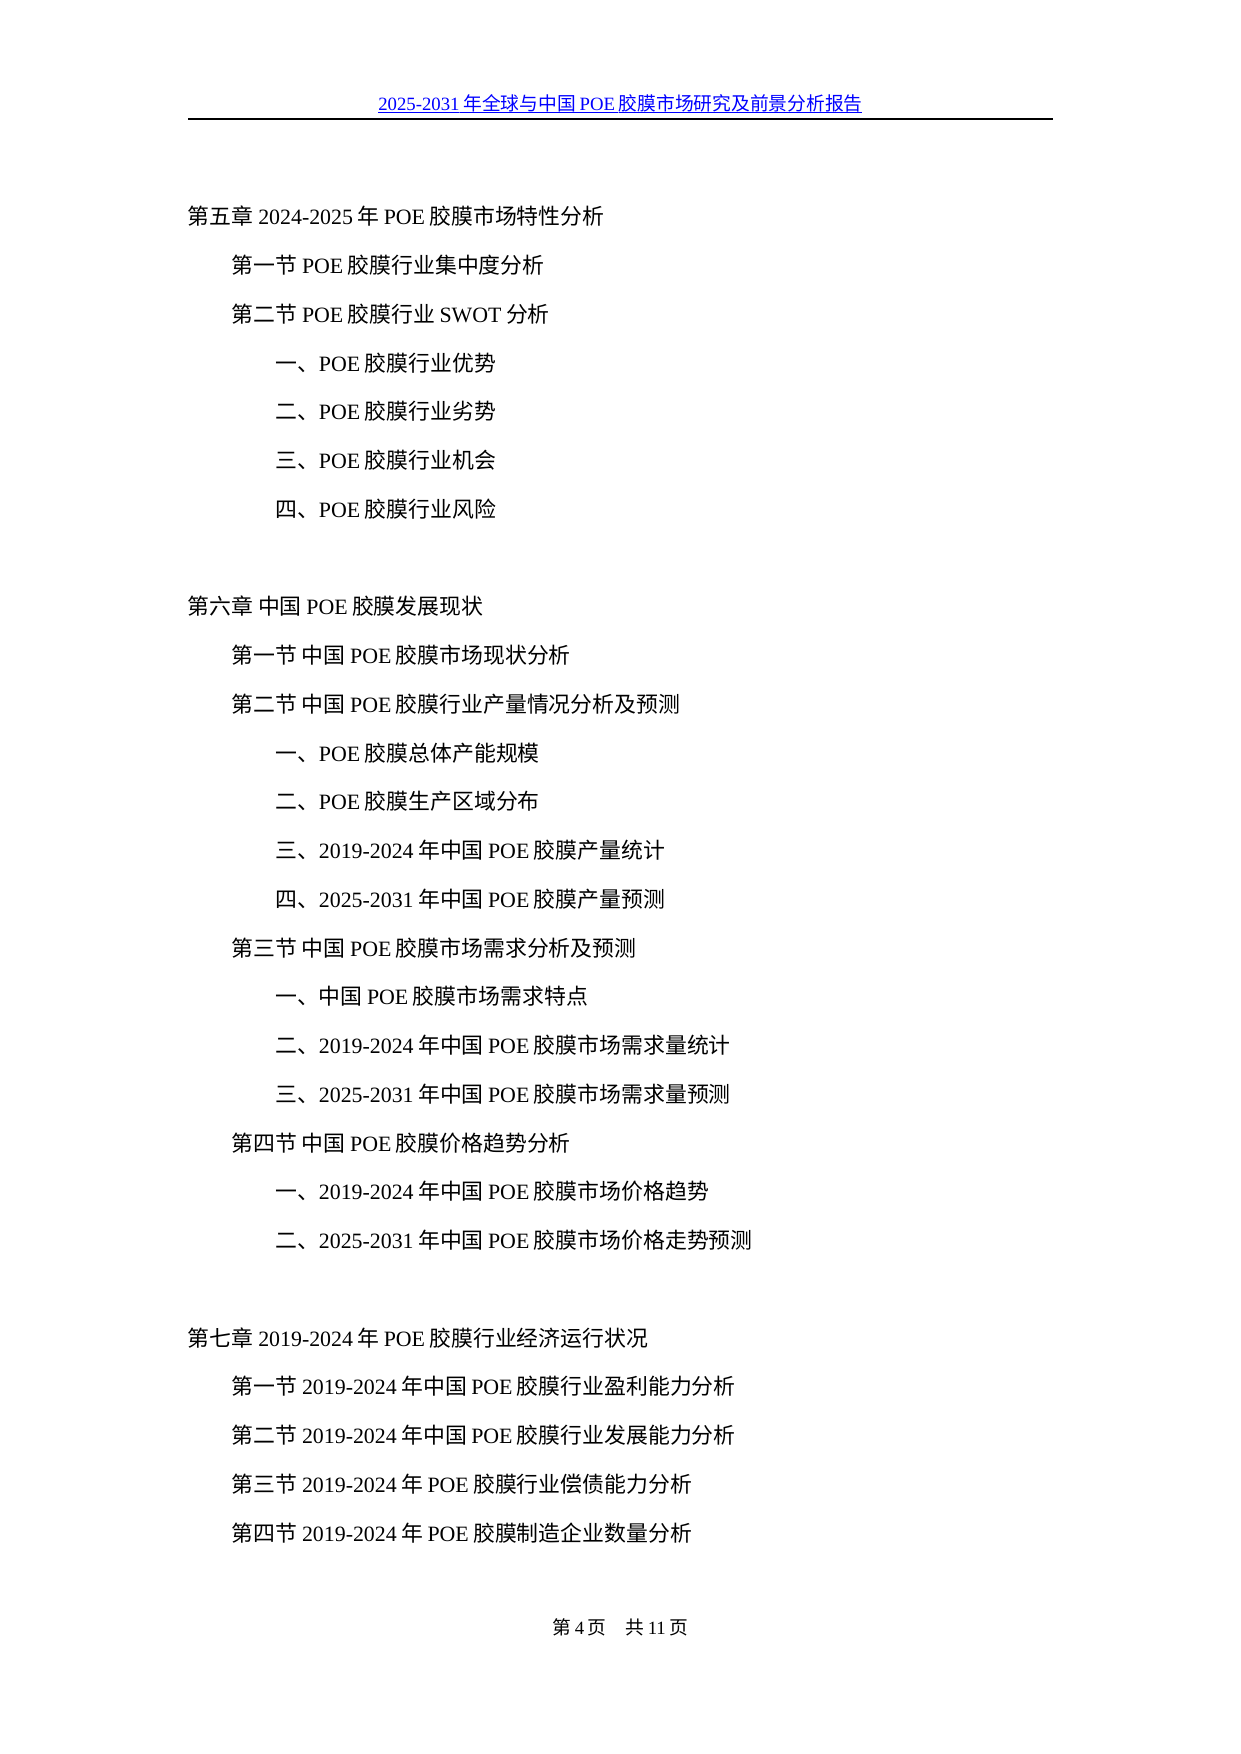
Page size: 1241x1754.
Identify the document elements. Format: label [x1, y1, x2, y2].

text [187, 150, 1053, 1548]
